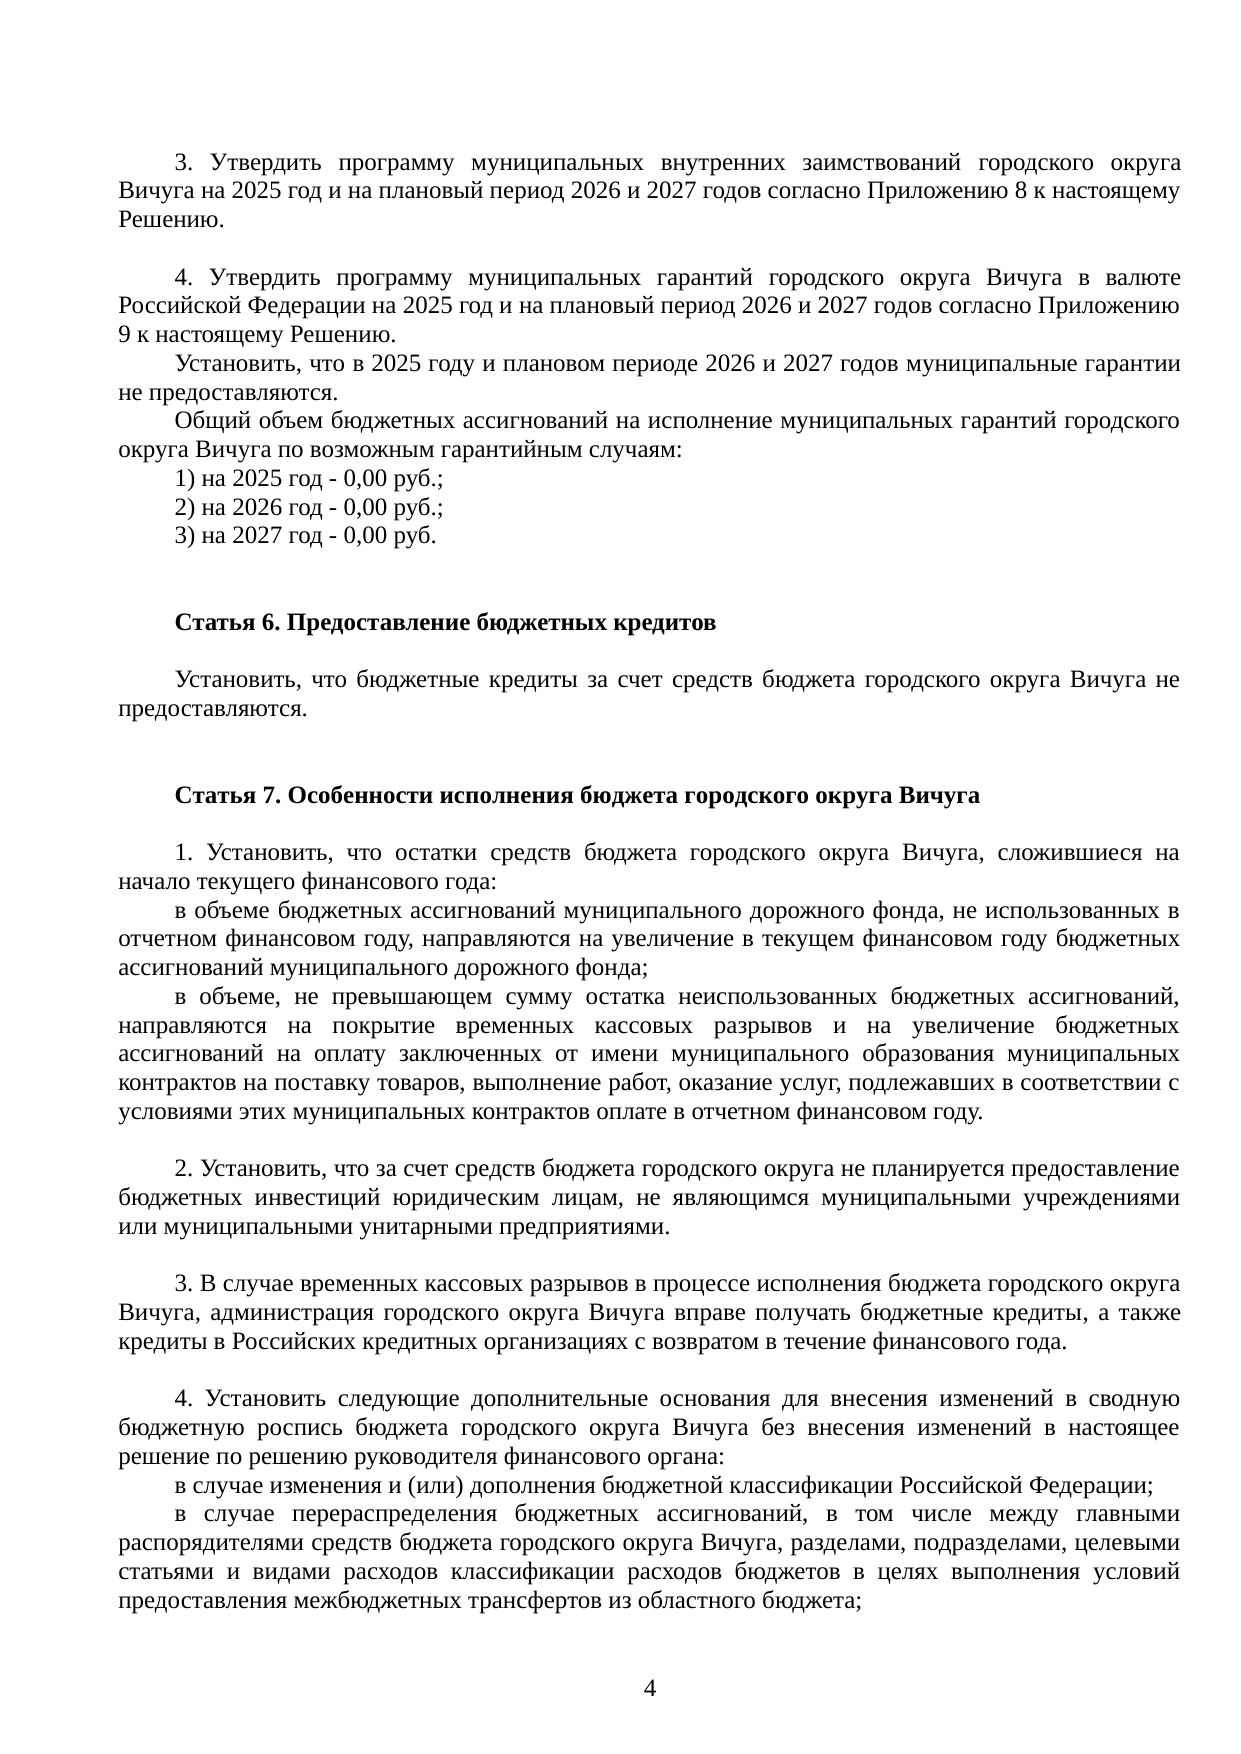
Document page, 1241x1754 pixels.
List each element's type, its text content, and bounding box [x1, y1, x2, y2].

text 2. Установить, что за счет средств бюджета городского округа не планируется предоставление бюджетных инвестиций юридическим лицам, не являющимся муниципальными учреждениями или муниципальными унитарными предприятиями. [118, 1153, 1181, 1240]
text Статья 7. Особенности исполнения бюджета городского округа Вичуга [118, 780, 1181, 808]
text 1. Установить, что остатки средств бюджета городского округа Вичуга, сложившиеся на начало текущего финансового года: [118, 837, 1181, 895]
text 4. Установить следующие дополнительные основания для внесения изменений в сводную бюджетную роспись бюджета городского округа Вичуга без внесения изменений в настоящее решение по решению руководителя финансового органа: [118, 1383, 1181, 1470]
text в объеме, не превышающем сумму остатка неиспользованных бюджетных ассигнований, направляются на покрытие временных кассовых разрывов и на увеличение бюджетных ассигнований на оплату заключенных от имени муниципального образования муниципальных контрактов на поставку товаров, выполнение работ, оказание услуг, подлежавших в соответствии с условиями этих муниципальных контрактов оплате в отчетном финансовом году. [118, 981, 1181, 1125]
text 2) на 2026 год - 0,00 руб.; [118, 492, 1181, 521]
text Общий объем бюджетных ассигнований на исполнение муниципальных гарантий городского округа Вичуга по возможным гарантийным случаям: [118, 406, 1181, 463]
text Установить, что в 2025 году и плановом периоде 2026 и 2027 годов муниципальные гарантии не предоставляются. [118, 348, 1181, 406]
text 3. Утвердить программу муниципальных внутренних заимствований городского округа Вичуга на 2025 год и на плановый период 2026 и 2027 годов согласно Приложению 8 к настоящему Решению. [118, 147, 1181, 233]
text 3) на 2027 год - 0,00 руб. [118, 521, 1181, 549]
text 3. В случае временных кассовых разрывов в процессе исполнения бюджета городского округа Вичуга, администрация городского округа Вичуга вправе получать бюджетные кредиты, а также кредиты в Российских кредитных организациях с возвратом в течение финансового года. [118, 1268, 1181, 1355]
text в объеме бюджетных ассигнований муниципального дорожного фонда, не использованных в отчетном финансовом году, направляются на увеличение в текущем финансовом году бюджетных ассигнований муниципального дорожного фонда; [118, 895, 1181, 981]
text в случае перераспределения бюджетных ассигнований, в том числе между главными распорядителями средств бюджета городского округа Вичуга, разделами, подразделами, целевыми статьями и видами расходов классификации расходов бюджетов в целях выполнения условий предоставления межбюджетных трансфертов из областного бюджета; [118, 1498, 1181, 1613]
text 4. Утвердить программу муниципальных гарантий городского округа Вичуга в валюте Российской Федерации на 2025 год и на плановый период 2026 и 2027 годов согласно Приложению 9 к настоящему Решению. [118, 262, 1181, 348]
text в случае изменения и (или) дополнения бюджетной классификации Российской Федерации; [118, 1470, 1181, 1498]
text Установить, что бюджетные кредиты за счет средств бюджета городского округа Вичуга не предоставляются. [118, 664, 1181, 722]
text 1) на 2025 год - 0,00 руб.; [118, 463, 1181, 492]
text Статья 6. Предоставление бюджетных кредитов [118, 607, 1181, 636]
